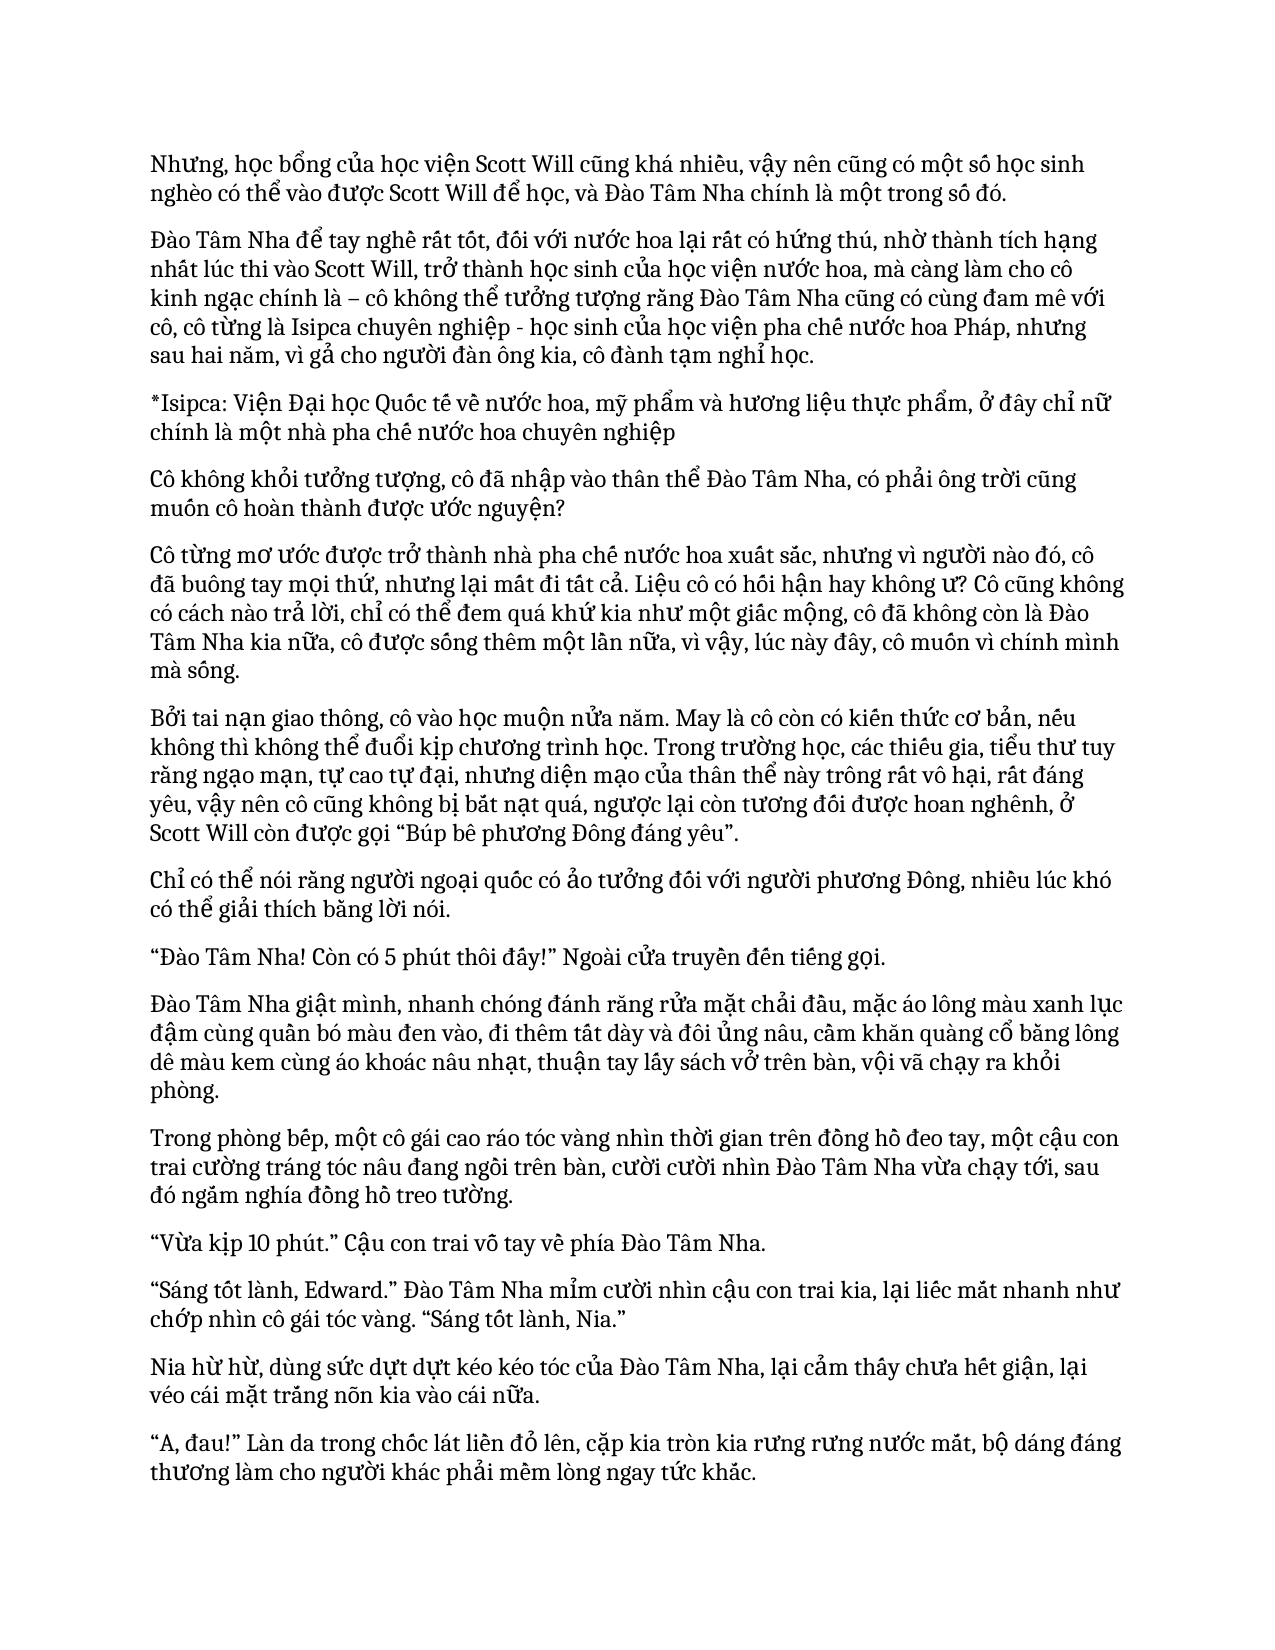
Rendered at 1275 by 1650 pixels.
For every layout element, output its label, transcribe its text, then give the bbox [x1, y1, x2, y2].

text Trong phòng bếp, một cô gái cao ráo tóc vàng nhìn thời gian trên đồng hồ đeo tay, một cậu con trai cường tráng tóc nâu đang ngồi trên bàn, cười cười nhìn Đào Tâm Nha vừa chạy tới, sau đó ngắm nghía đồng hồ treo tường. [150, 1124, 1125, 1210]
text Đào Tâm Nha giật mình, nhanh chóng đánh răng rửa mặt chải đầu, mặc áo lông màu xanh lục đậm cùng quần bó màu đen vào, đi thêm tất dày và đôi ủng nâu, cầm khăn quàng cổ bằng lông dê màu kem cùng áo khoác nâu nhạt, thuận tay lấy sách vở trên bàn, vội vã chạy ra khỏi phòng. [150, 990, 1125, 1105]
text Cô không khỏi tưởng tượng, cô đã nhập vào thân thể Đào Tâm Nha, có phải ông trời cũng muốn cô hoàn thành được ước nguyện? [150, 465, 1125, 522]
text Cô từng mơ ước được trở thành nhà pha chế nước hoa xuất sắc, nhưng vì người nào đó, cô đã buông tay mọi thứ, nhưng lại mất đi tất cả. Liệu cô có hối hận hay không ư? Cô cũng không có cách nào trả lời, chỉ có thể đem quá khứ kia như một giấc mộng, cô đã không còn là Đào Tâm Nha kia nữa, cô được sống thêm một lần nữa, vì vậy, lúc này đây, cô muốn vì chính mình mà sống. [150, 541, 1125, 685]
text “A, đau!” Làn da trong chốc lát liền đỏ lên, cặp kia tròn kia rưng rưng nước mắt, bộ dáng đáng thương làm cho người khác phải mềm lòng ngay tức khắc. [150, 1429, 1125, 1486]
text *Isipca: Viện Đại học Quốc tế về nước hoa, mỹ phẩm và hương liệu thực phẩm, ở đây chỉ nữ chính là một nhà pha chế nước hoa chuyên nghiệp [150, 389, 1125, 446]
text Bởi tai nạn giao thông, cô vào học muộn nửa năm. May là cô còn có kiến thức cơ bản, nếu không thì không thể đuổi kịp chương trình học. Trong trường học, các thiếu gia, tiểu thư tuy rằng ngạo mạn, tự cao tự đại, nhưng diện mạo của thân thể này trông rất vô hại, rất đáng yêu, vậy nên cô cũng không bị bắt nạt quá, ngược lại còn tương đối được hoan nghênh, ở Scott Will còn được gọi “Búp bê phương Đông đáng yêu”. [150, 704, 1125, 847]
text “Đào Tâm Nha! Còn có 5 phút thôi đấy!” Ngoài cửa truyền đến tiếng gọi. [150, 942, 1125, 971]
text Nhưng, học bổng của học viện Scott Will cũng khá nhiều, vậy nên cũng có một số học sinh nghèo có thể vào được Scott Will để học, và Đào Tâm Nha chính là một trong số đó. [150, 150, 1125, 207]
text Chỉ có thể nói rằng người ngoại quốc có ảo tưởng đối với người phương Đông, nhiều lúc khó có thể giải thích bằng lời nói. [150, 866, 1125, 924]
text Nia hừ hừ, dùng sức dựt dựt kéo kéo tóc của Đào Tâm Nha, lại cảm thấy chưa hết giận, lại véo cái mặt trắng nõn kia vào cái nữa. [150, 1352, 1125, 1410]
text “Sáng tốt lành, Edward.” Đào Tâm Nha mỉm cười nhìn cậu con trai kia, lại liếc mắt nhanh như chớp nhìn cô gái tóc vàng. “Sáng tốt lành, Nia.” [150, 1276, 1125, 1334]
text Đào Tâm Nha để tay nghề rất tốt, đối với nước hoa lại rất có hứng thú, nhờ thành tích hạng nhất lúc thi vào Scott Will, trở thành học sinh của học viện nước hoa, mà càng làm cho cô kinh ngạc chính là – cô không thể tưởng tượng rằng Đào Tâm Nha cũng có cùng đam mê với cô, cô từng là Isipca chuyên nghiệp - học sinh của học viện pha chế nước hoa Pháp, nhưng sau hai năm, vì gả cho người đàn ông kia, cô đành tạm nghỉ học. [150, 226, 1125, 370]
text “Vừa kịp 10 phút.” Cậu con trai vỗ tay về phía Đào Tâm Nha. [150, 1229, 1125, 1257]
